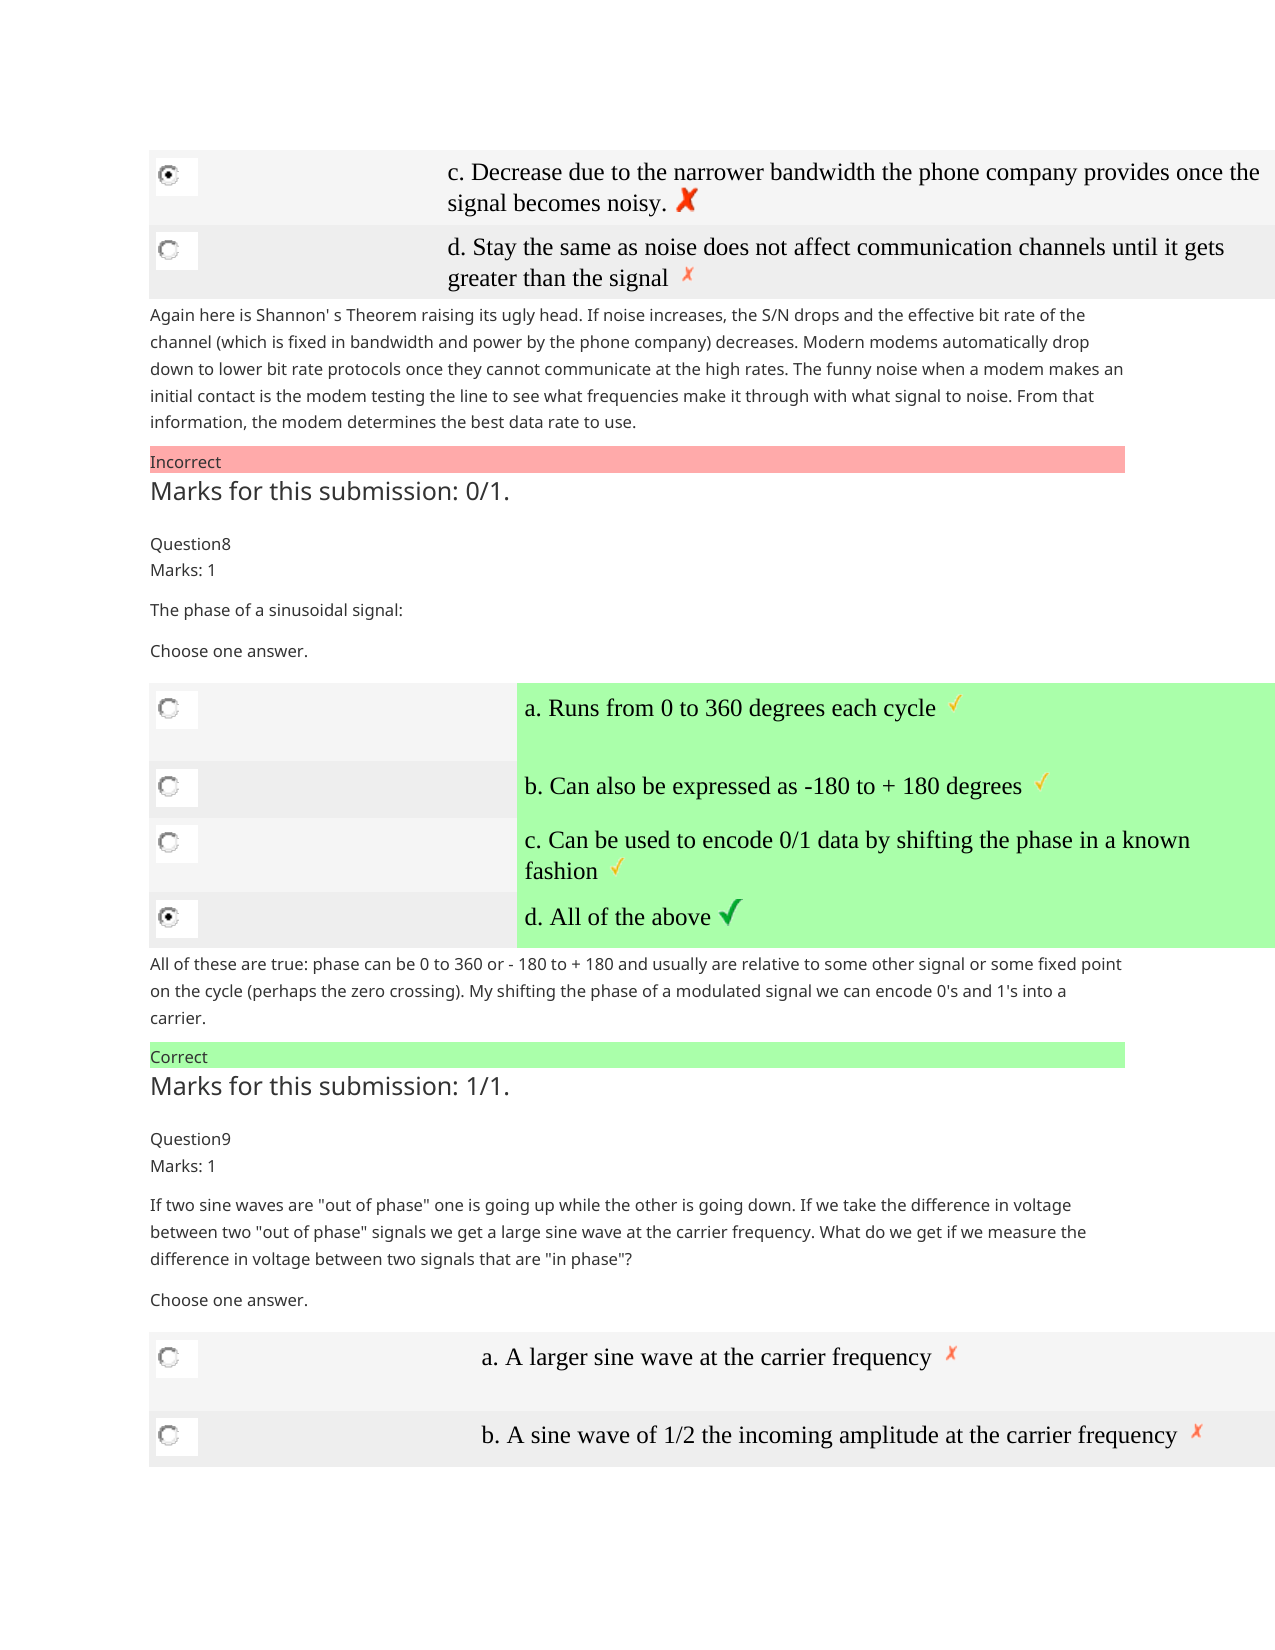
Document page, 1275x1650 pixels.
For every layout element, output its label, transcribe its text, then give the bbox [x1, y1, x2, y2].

picture [942, 690, 968, 716]
picture [717, 899, 743, 926]
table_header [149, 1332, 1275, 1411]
text Choose one answer. [150, 1284, 1125, 1311]
picture [1028, 768, 1054, 795]
picture [1183, 1418, 1210, 1444]
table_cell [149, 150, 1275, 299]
picture [675, 261, 701, 287]
text Marks: 1 [150, 555, 1125, 582]
text Question9 [150, 1123, 1125, 1150]
picture [938, 1339, 964, 1366]
picture [604, 853, 630, 880]
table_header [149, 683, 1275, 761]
text Question8 [150, 528, 1125, 555]
text Incorrect [150, 446, 1125, 473]
text Marks: 1 [150, 1150, 1125, 1177]
text Again here is Shannon' s Theorem raising its ugly head. If noise increases, the S/N drops and the effective bit rate of the channel (which is fixed in bandwidth and power by the phone company) decreases. Modern modems automatically drop down to lower bit rate protocols once they cannot communicate at the high rates. The funny noise when a modem makes an initial contact is the modem testing the line to see what frequencies make it through with what signal to noise. From that information, the modem determines the best data rate to use. [150, 299, 1125, 434]
picture [673, 186, 699, 212]
text Marks for this submission: 0/1. [150, 473, 1125, 507]
text Correct [150, 1042, 1125, 1068]
text Choose one answer. [150, 635, 1125, 662]
text The phase of a sinusoidal signal: [150, 594, 1125, 621]
text All of these are true: phase can be 0 to 360 or - 180 to + 180 and usually are relative to some other signal or some fixed point on the cycle (perhaps the zero crossing). My shifting the phase of a modulated signal we can encode 0's and 1's into a carrier. [150, 948, 1125, 1029]
text If two sine waves are "out of phase" one is going up while the other is going down. If we take the difference in voltage between two "out of phase" signals we get a large sine wave at the carrier frequency. What do we get if we measure the difference in voltage between two signals that are "in phase"? [150, 1190, 1125, 1270]
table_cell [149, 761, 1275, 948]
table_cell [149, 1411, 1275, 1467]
text Marks for this submission: 1/1. [150, 1068, 1125, 1103]
